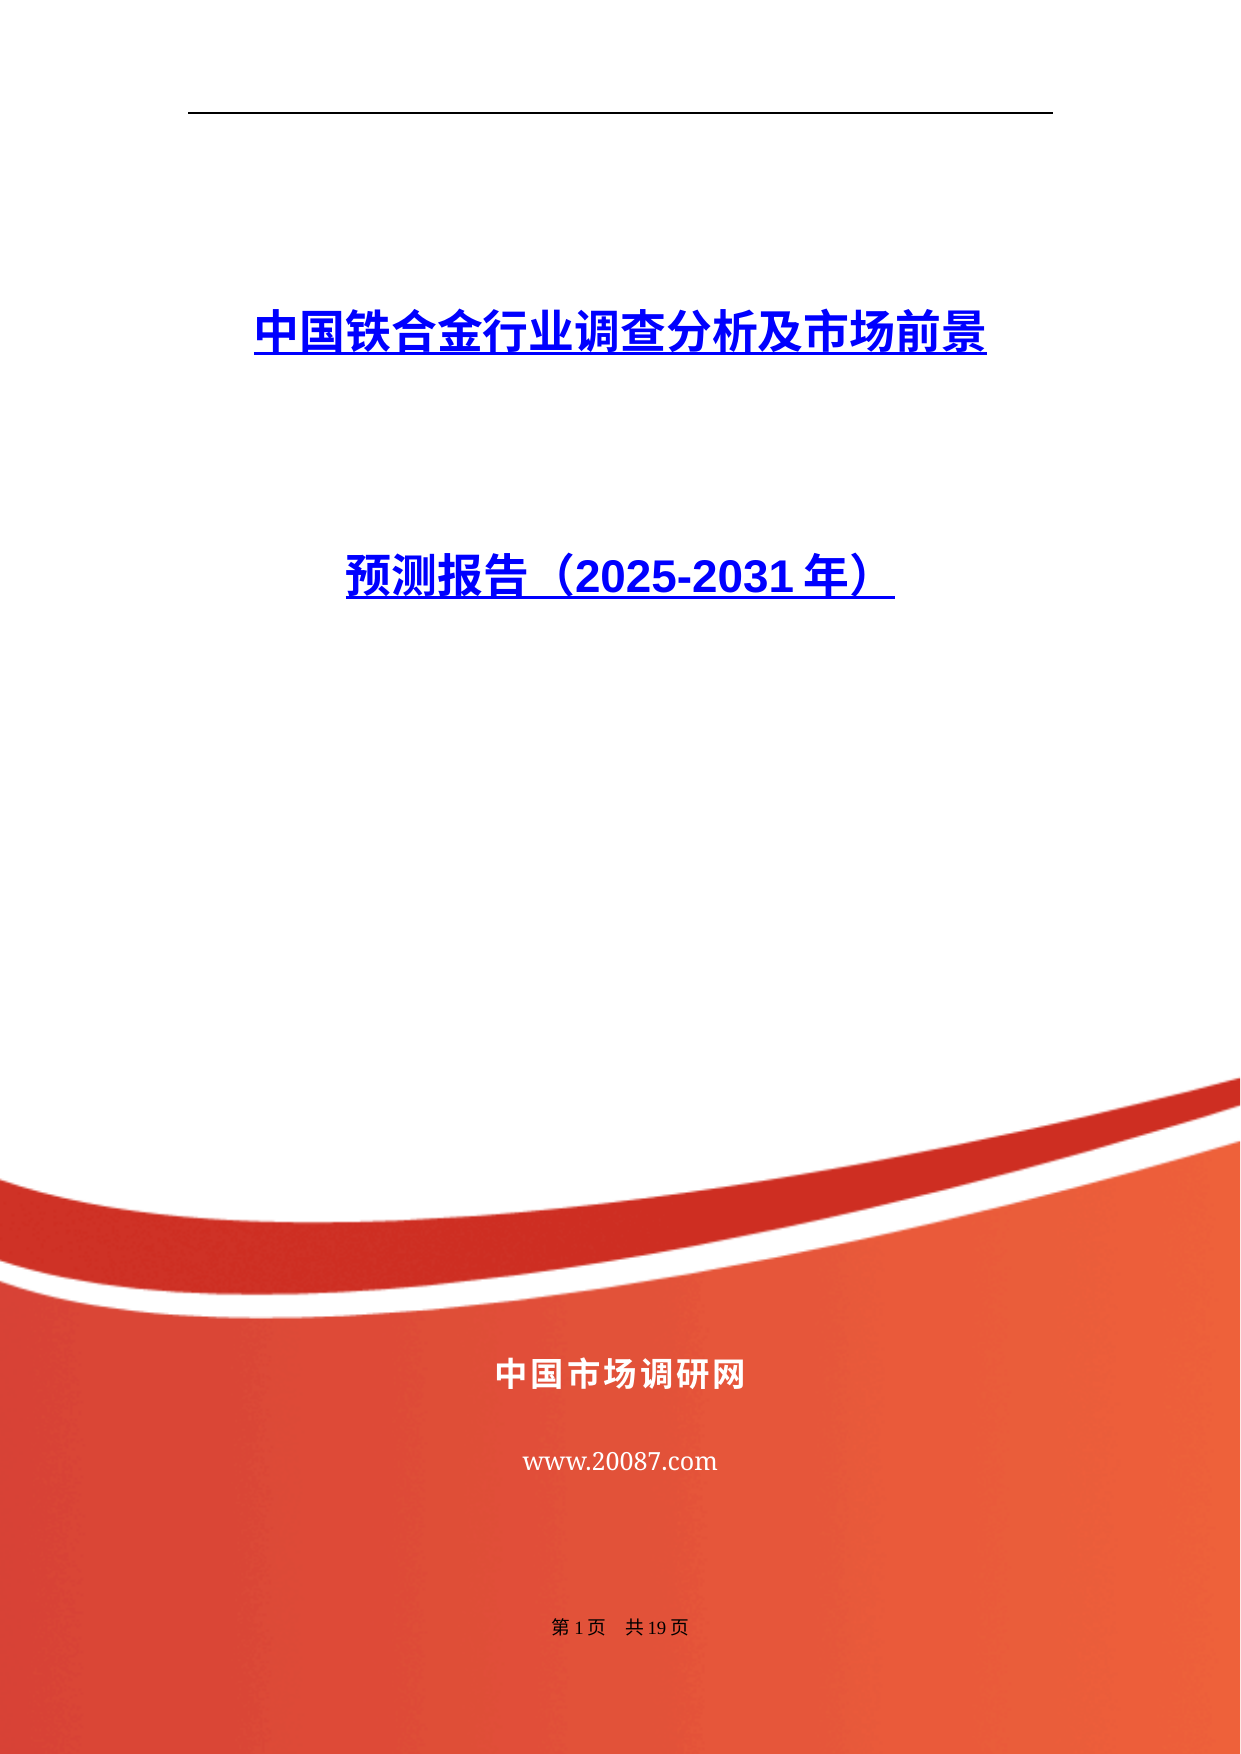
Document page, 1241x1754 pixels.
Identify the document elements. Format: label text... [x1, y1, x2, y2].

subtitle 中国市场调研网 [187, 1339, 1053, 1404]
table_header 中国铁合金行业调查分析及市场前景预测报告（2025-2031年） [188, 207, 1053, 773]
text www.20087.com [187, 1428, 1053, 1493]
picture [0, 1006, 1241, 1754]
